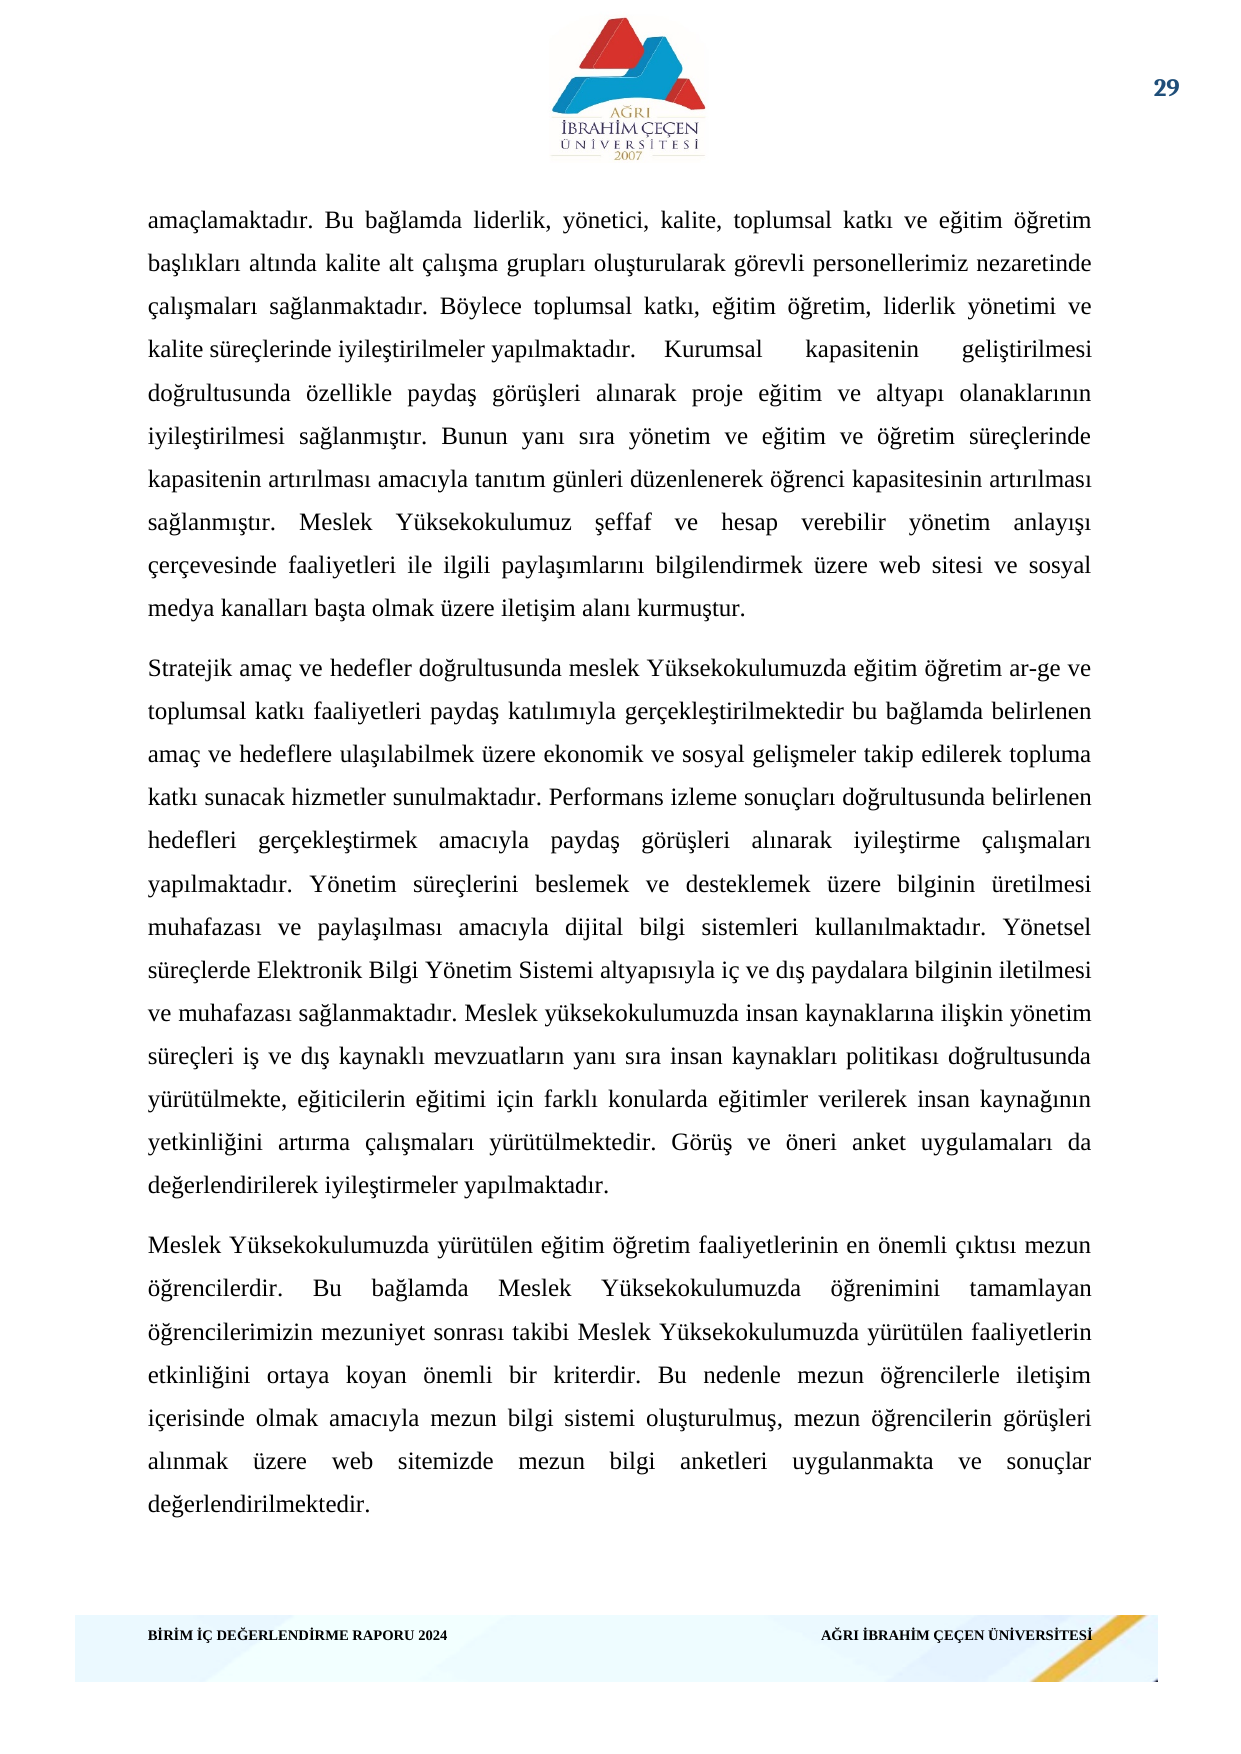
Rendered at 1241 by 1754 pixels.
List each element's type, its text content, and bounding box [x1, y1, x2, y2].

text Meslek Yüksekokulumuzda yürütülen eğitim öğretim faaliyetlerinin en önemli çıktısı mezun öğrencilerdir. Bu bağlamda Meslek Yüksekokulumuzda öğrenimini tamamlayan öğrencilerimizin mezuniyet sonrası takibi Meslek Yüksekokulumuzda yürütülen faaliyetlerin etkinliğini ortaya koyan önemli bir kriterdir. Bu nedenle mezun öğrencilerle iletişim içerisinde olmak amacıyla mezun bilgi sistemi oluşturulmuş, mezun öğrencilerin görüşleri alınmak üzere web sitemizde mezun bilgi anketleri uygulanmakta ve sonuçlar değerlendirilmektedir. [148, 1230, 1092, 1518]
picture [75, 1615, 1158, 1682]
text Stratejik amaç ve hedefler doğrultusunda meslek Yüksekokulumuzda eğitim öğretim ar-ge ve toplumsal katkı faaliyetleri paydaş katılımıyla gerçekleştirilmektedir bu bağlamda belirlenen amaç ve hedeflere ulaşılabilmek üzere ekonomik ve sosyal gelişmeler takip edilerek topluma katkı sunacak hizmetler sunulmaktadır. Performans izleme sonuçları doğrultusunda belirlenen hedefleri gerçekleştirmek amacıyla paydaş görüşleri alınarak iyileştirme çalışmaları yapılmaktadır. Yönetim süreçlerini beslemek ve desteklemek üzere bilginin üretilmesi muhafazası ve paylaşılması amacıyla dijital bilgi sistemleri kullanılmaktadır. Yönetsel süreçlerde Elektronik Bilgi Yönetim Sistemi altyapısıyla iç ve dış paydalara bilginin iletilmesi ve muhafazası sağlanmaktadır. Meslek yüksekokulumuzda insan kaynaklarına ilişkin yönetim süreçleri iş ve dış kaynaklı mevzuatların yanı sıra insan kaynakları politikası doğrultusunda yürütülmekte, eğiticilerin eğitimi için farklı konularda eğitimler verilerek insan kaynağının yetkinliğini artırma çalışmaları yürütülmektedir. Görüş ve öneri anket uygulamaları da değerlendirilerek iyileştirmeler yapılmaktadır. [148, 653, 1092, 1199]
picture [519, 11, 729, 163]
